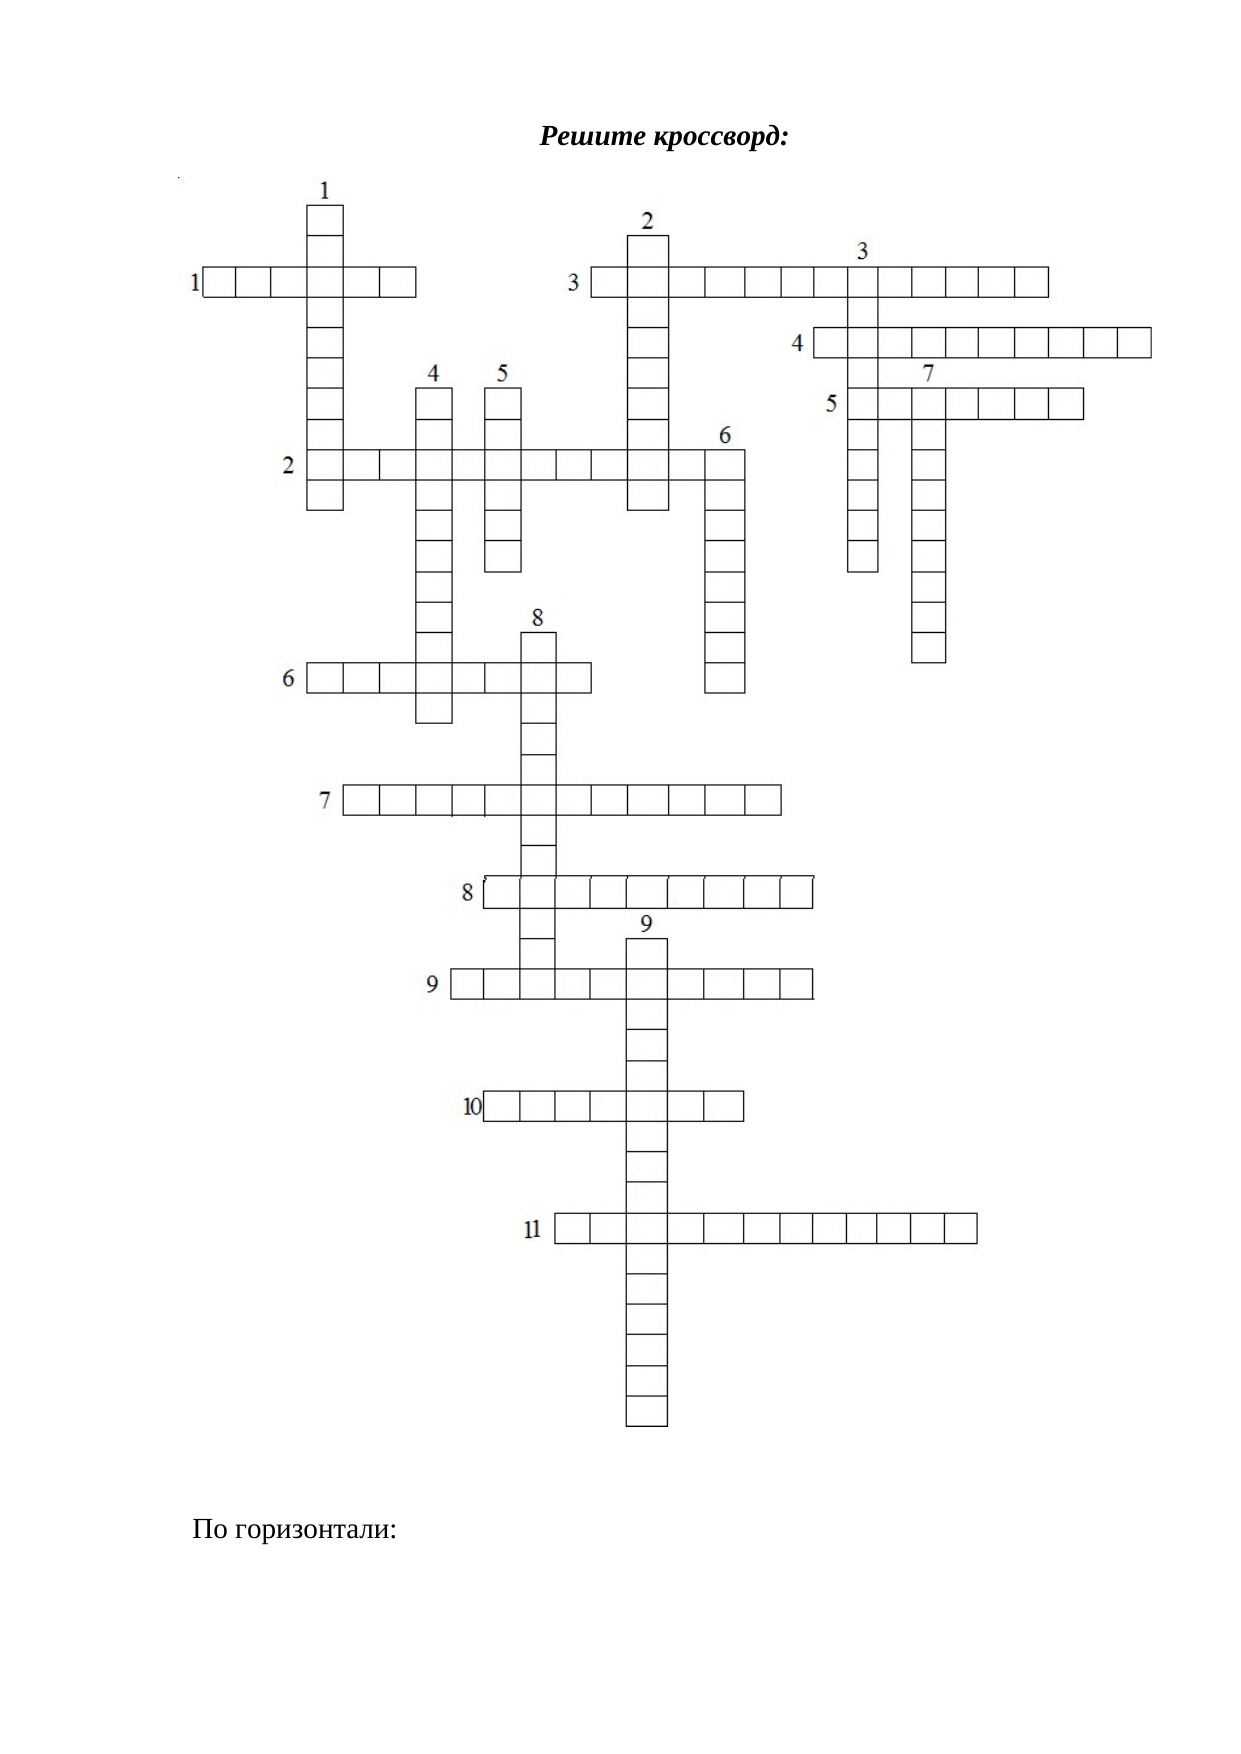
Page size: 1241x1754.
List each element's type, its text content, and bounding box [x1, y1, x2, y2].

picture [177, 177, 1152, 1427]
text Решите кроссворд: [177, 118, 1152, 152]
text По горизонтали: [133, 1511, 1152, 1544]
